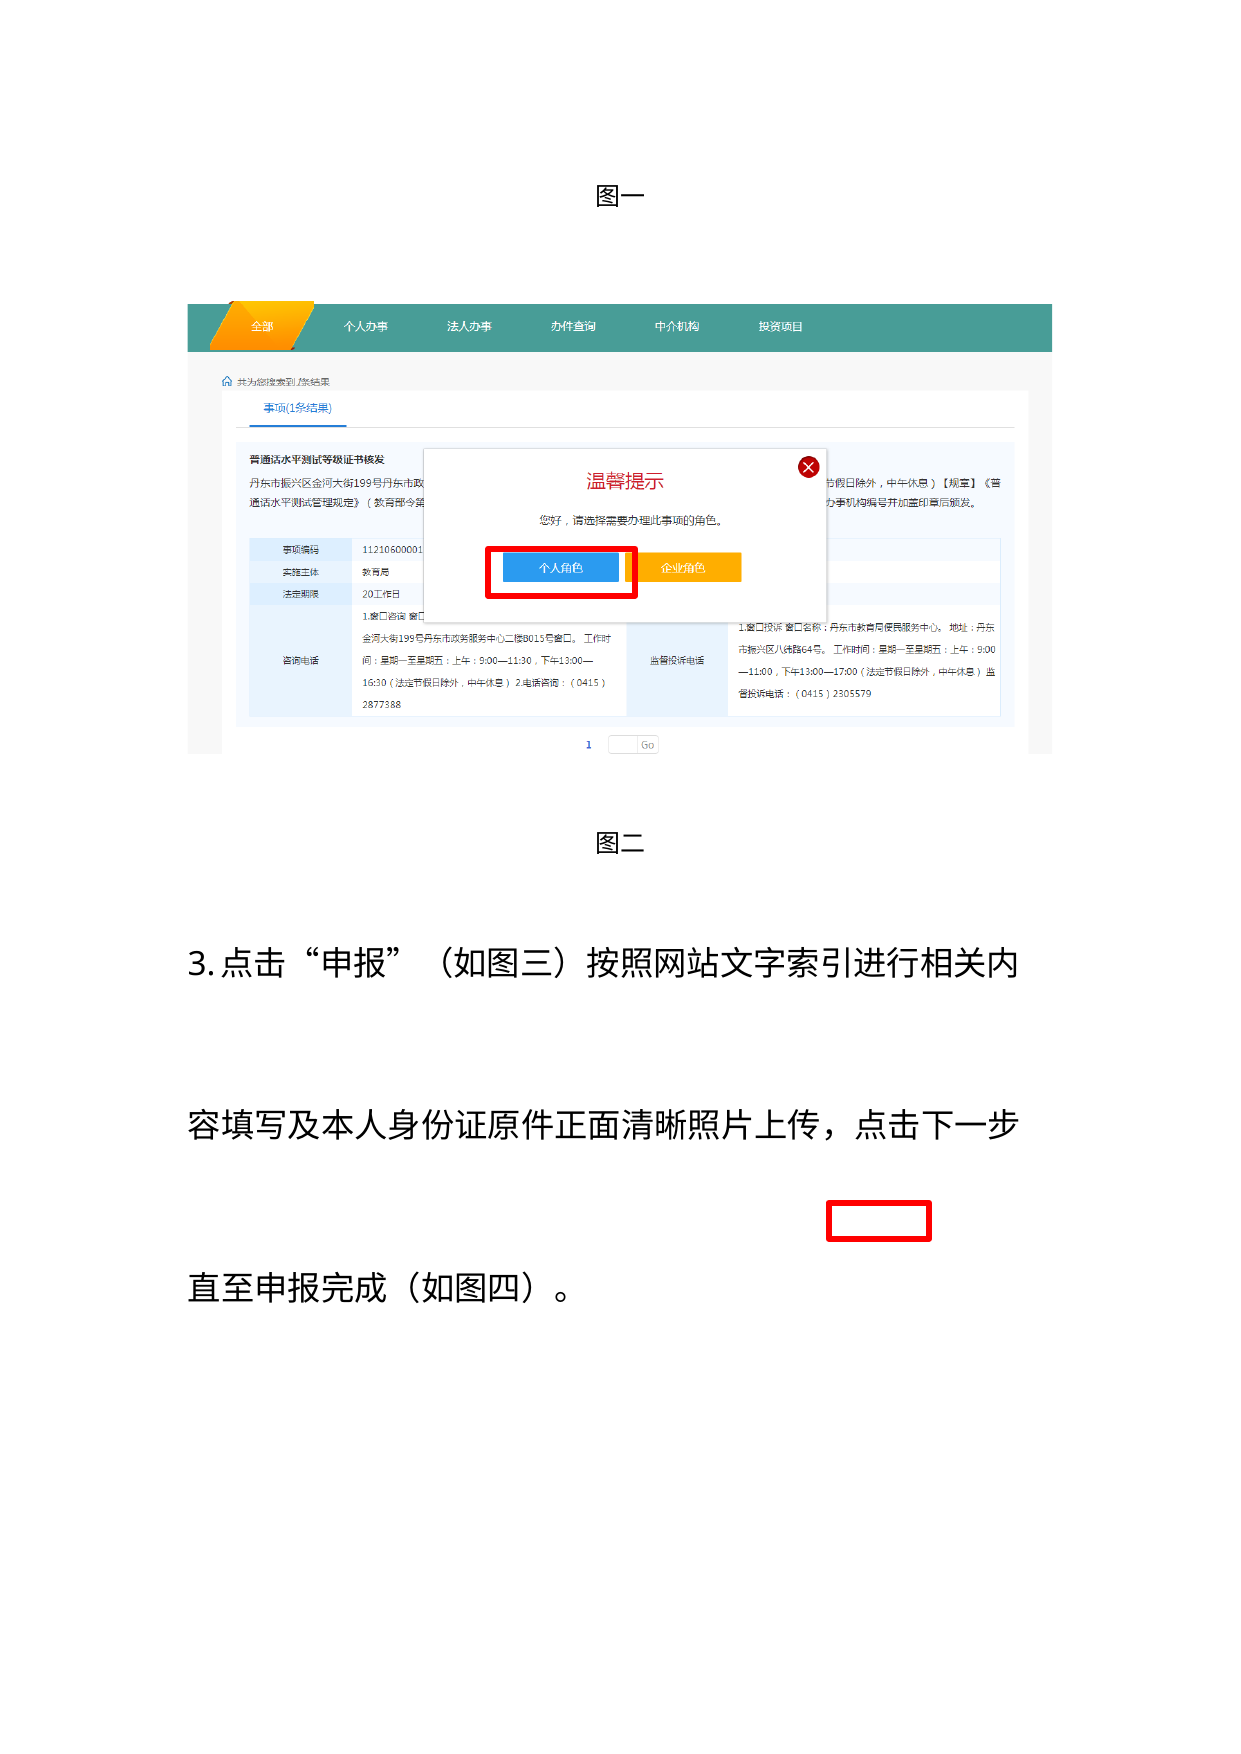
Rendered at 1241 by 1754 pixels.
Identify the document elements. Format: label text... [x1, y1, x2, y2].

list 点击“申报”（如图三）按照网站文字索引进行相关内容填写及本人身份证原件正面清晰照片上传，点击下一步直至申报完成（如图四）。 [187, 928, 1053, 1318]
text 图二 [187, 809, 1053, 874]
picture [187, 281, 1053, 754]
text 图一 [187, 162, 1053, 227]
